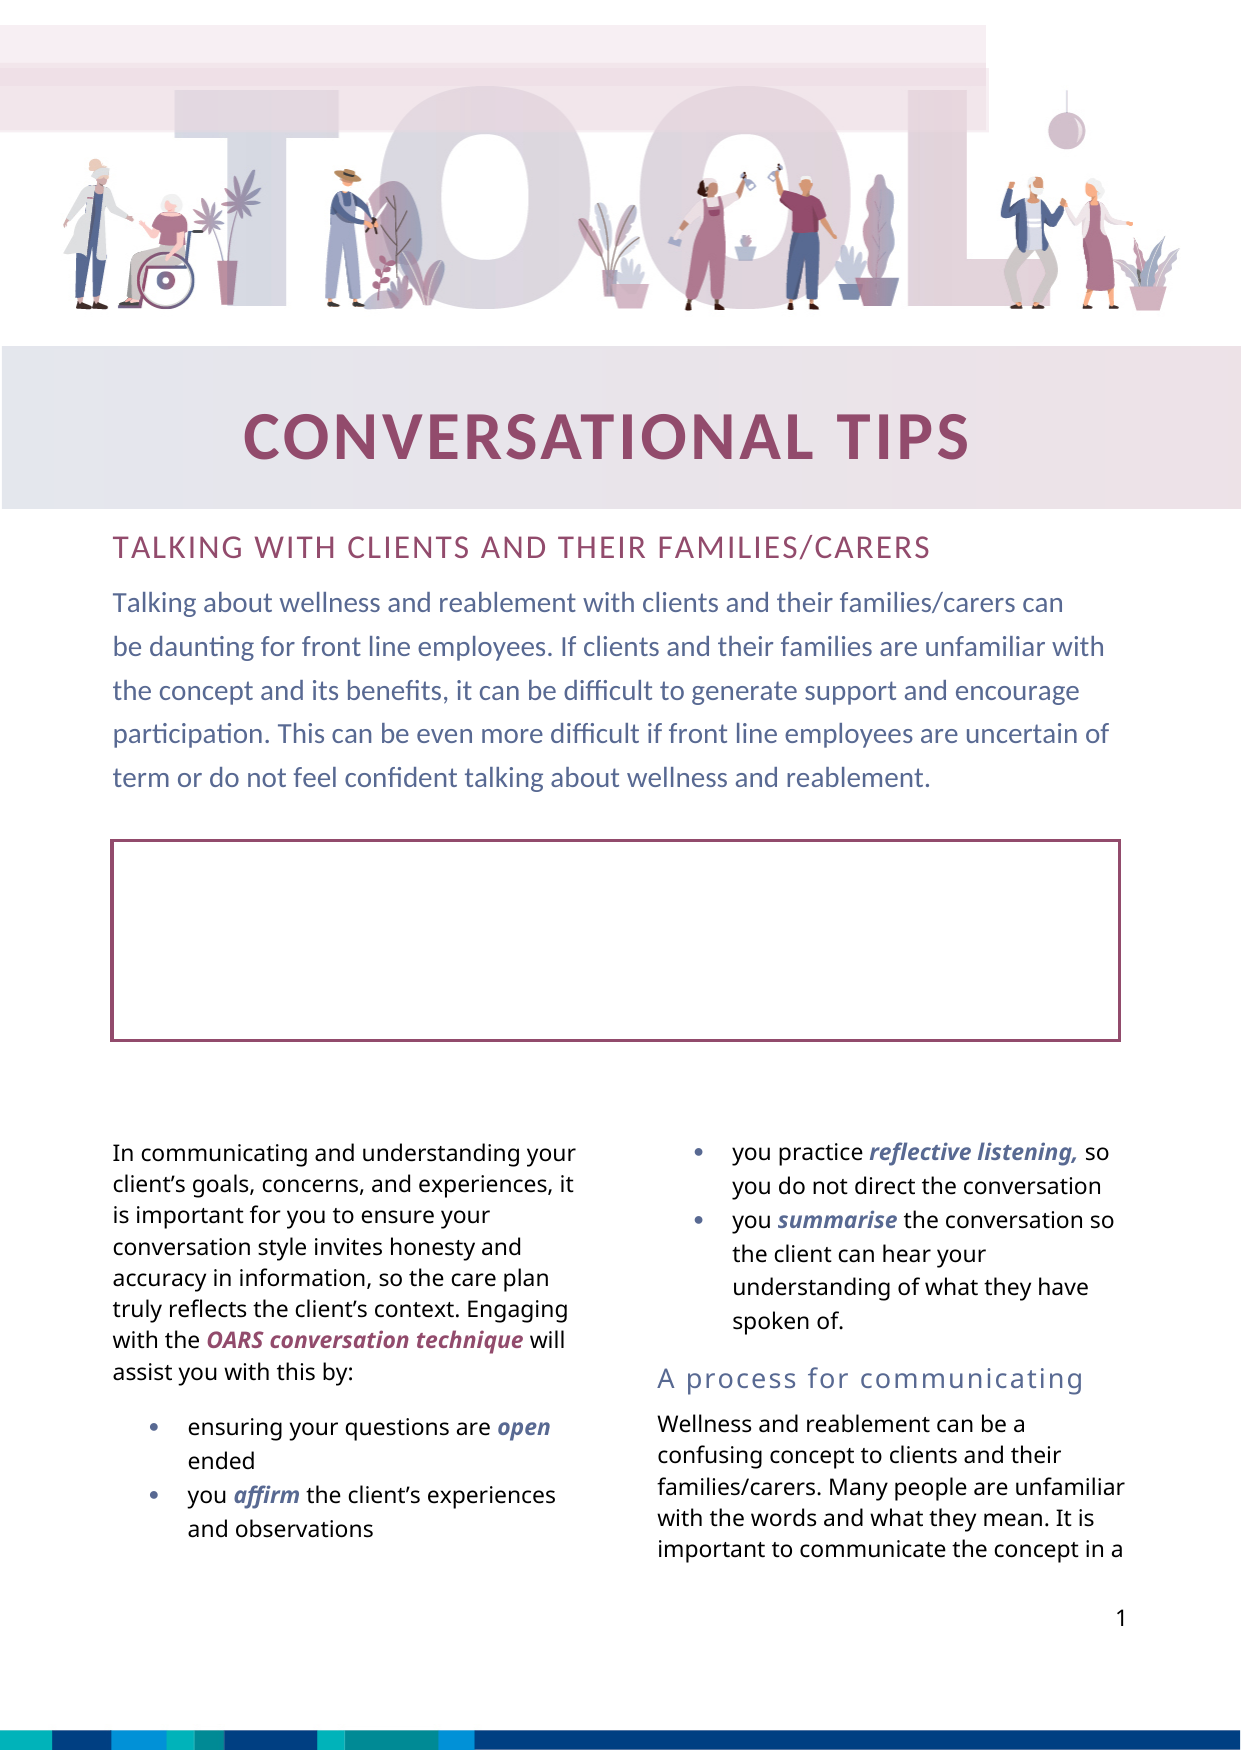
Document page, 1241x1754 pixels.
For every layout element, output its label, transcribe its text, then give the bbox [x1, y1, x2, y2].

picture [0, 5, 1237, 349]
picture [0, 1676, 1241, 1750]
subtitle TALKING WITH CLIENTS AND THEIR FAMILIES/CARERS [112, 534, 1128, 565]
list you summarise the conversation so the client can hear your understanding of what they have spoken of. [694, 1204, 1128, 1336]
list you practice reflective listening, so you do not direct the conversation [694, 1136, 1128, 1201]
text Talking about wellness and reablement with clients and their families/carers can be daunting for front line employees. If clients and their families are unfamiliar with the concept and its benefits, it can be difficult to generate support and encourage participation. This can be even more difficult if front line employees are uncertain of term or do not feel confident talking about wellness and reablement. [112, 578, 1128, 796]
list ensuring your questions are open ended [150, 1411, 583, 1476]
text Wellness and reablement can be a confusing concept to clients and their families/carers. Many people are unfamiliar with the words and what they mean. It is important to communicate the concept in a way that is easy for clients and their families/carers to understand and that highlights the outcomes a client can enjoy from these approaches. [657, 1407, 1128, 1564]
text In communicating and understanding your client’s goals, concerns, and experiences, it is important for you to ensure your conversation style invites honesty and accuracy in information, so the care plan truly reflects the client’s context. Engaging with the OARS conversation technique will assist you with this by: [112, 1136, 583, 1386]
list you affirm the client’s experiences and observations [150, 1479, 583, 1544]
subtitle A process for communicating [657, 1364, 1128, 1395]
